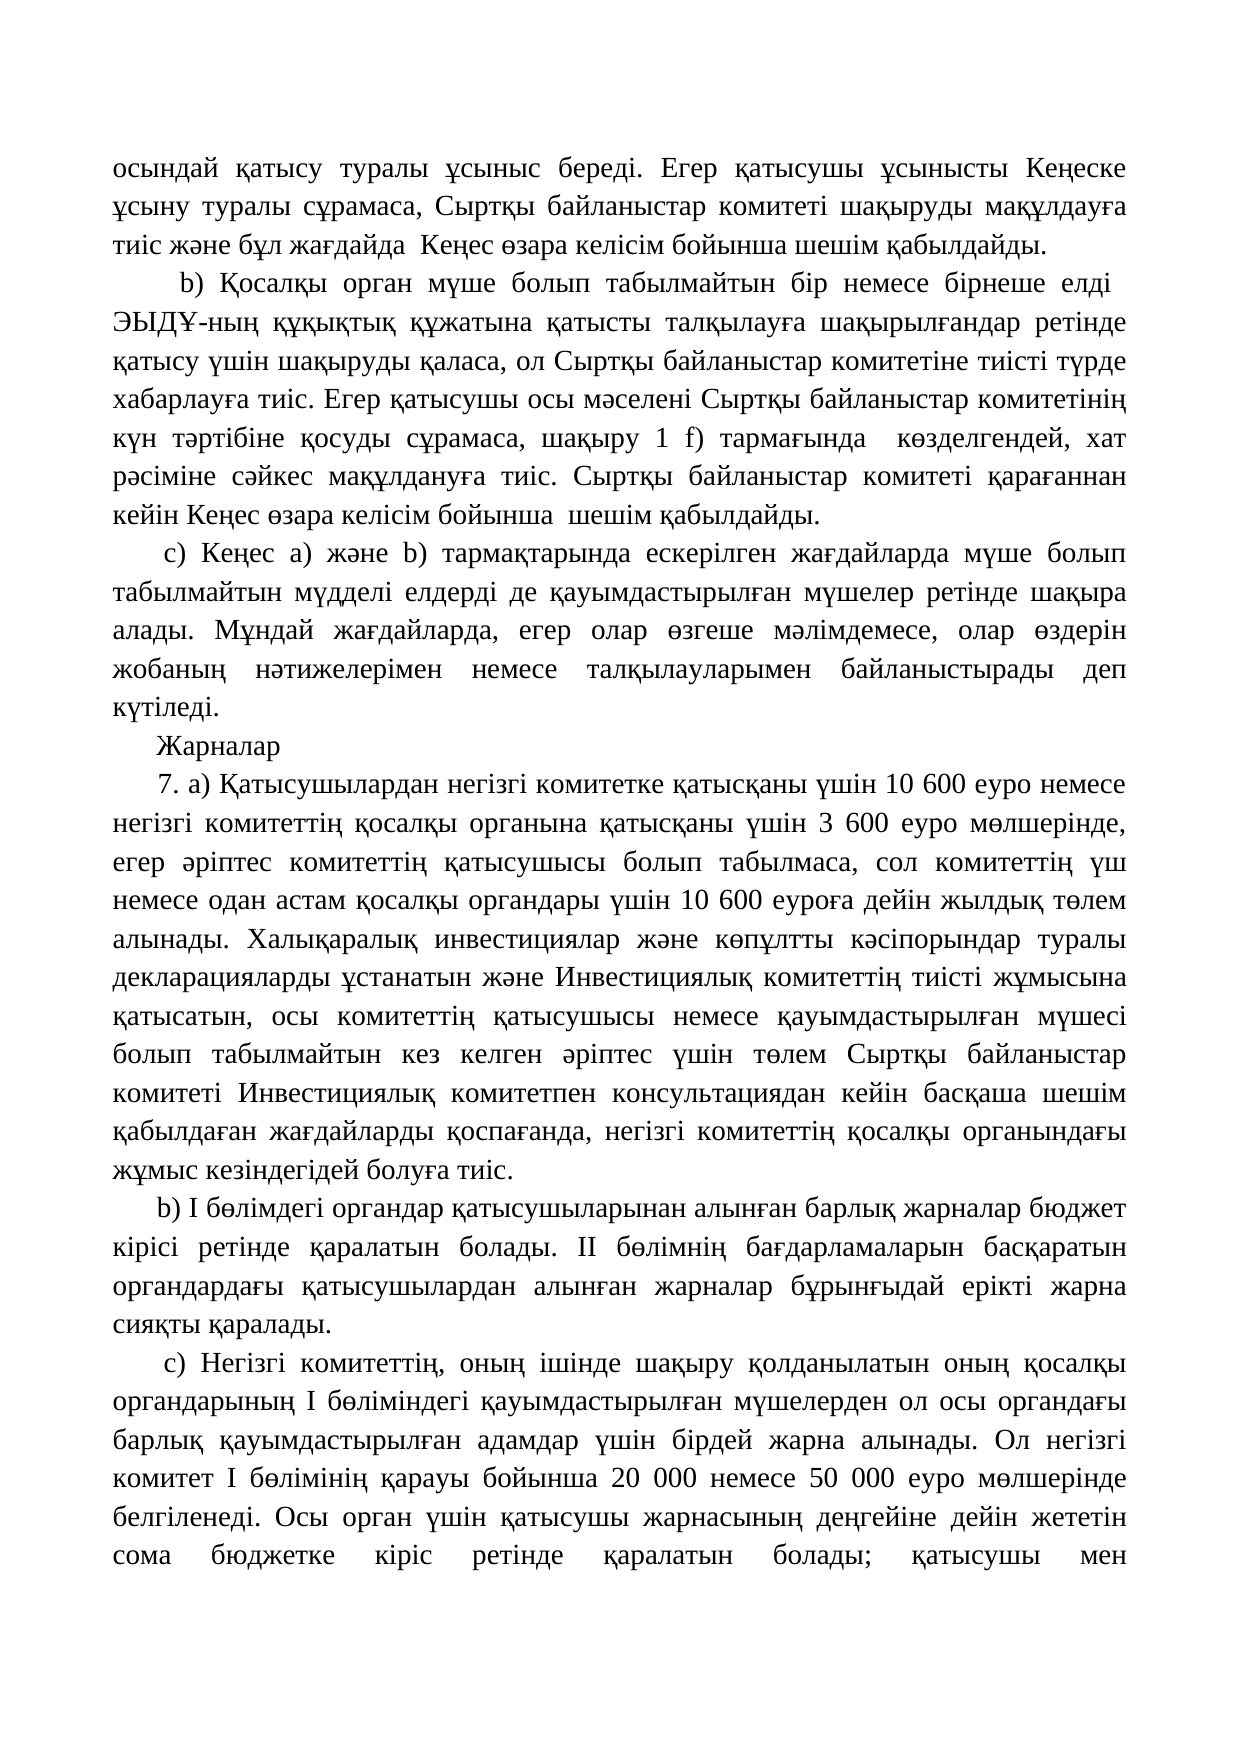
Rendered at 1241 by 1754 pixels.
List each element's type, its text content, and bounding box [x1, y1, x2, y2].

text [112, 1345, 1128, 1571]
text с) Кеңес a) және b) тармақтарында ескерілген жағдайларда мүше болып табылмайтын мүдделі елдерді де қауымдастырылған мүшелер ретінде шақыра алады. Мұндай жағдайларда, егер олар өзгеше мәлімдемесе, олар өздерін жобаның нәтижелерімен немесе талқылауларымен байланыстырады деп күтіледі. [112, 535, 1128, 723]
text Жарналар [112, 728, 1128, 762]
text b) Қосалқы орган мүше болып табылмайтын бір немесе бірнеше елді ЭЫДҰ-ның құқықтық құжатына қатысты талқылауға шақырылғандар ретінде қатысу үшін шақыруды қаласа, ол Сыртқы байланыстар комитетіне тиісті түрде хабарлауға тиіс. Егер қатысушы осы мәселені Сыртқы байланыстар комитетінің күн тәртібіне қосуды сұрамаса, шақыру 1 f) тармағында көзделгендей, хат рәсіміне сәйкес мақұлдануға тиіс. Сыртқы байланыстар комитеті қарағаннан кейін Кеңес өзара келісім бойынша шешім қабылдайды. [112, 266, 1128, 530]
text b) І бөлімдегі органдар қатысушыларынан алынған барлық жарналар бюджет кірісі ретінде қаралатын болады. ІІ бөлімнің бағдарламаларын басқаратын органдардағы қатысушылардан алынған жарналар бұрынғыдай ерікті жарна сияқты қаралады. [112, 1191, 1128, 1340]
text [112, 150, 1128, 261]
text 7. a) Қатысушылардан негізгі комитетке қатысқаны үшін 10 600 еуро немесе негізгі комитеттің қосалқы органына қатысқаны үшін 3 600 еуро мөлшерінде, егер әріптес комитеттің қатысушысы болып табылмаса, сол комитеттің үш немесе одан астам қосалқы органдары үшін 10 600 еуроға дейін жылдық төлем алынады. Халықаралық инвестициялар және көпұлтты кәсіпорындар туралы декларацияларды ұстанатын және Инвестициялық комитеттің тиісті жұмысына қатысатын, осы комитеттің қатысушысы немесе қауымдастырылған мүшесі болып табылмайтын кез келген әріптес үшін төлем Сыртқы байланыстар комитеті Инвестициялық комитетпен консультациядан кейін басқаша шешім қабылдаған жағдайларды қоспағанда, негізгі комитеттің қосалқы органындағы жұмыс кезіндегідей болуға тиіс. [112, 767, 1128, 1186]
